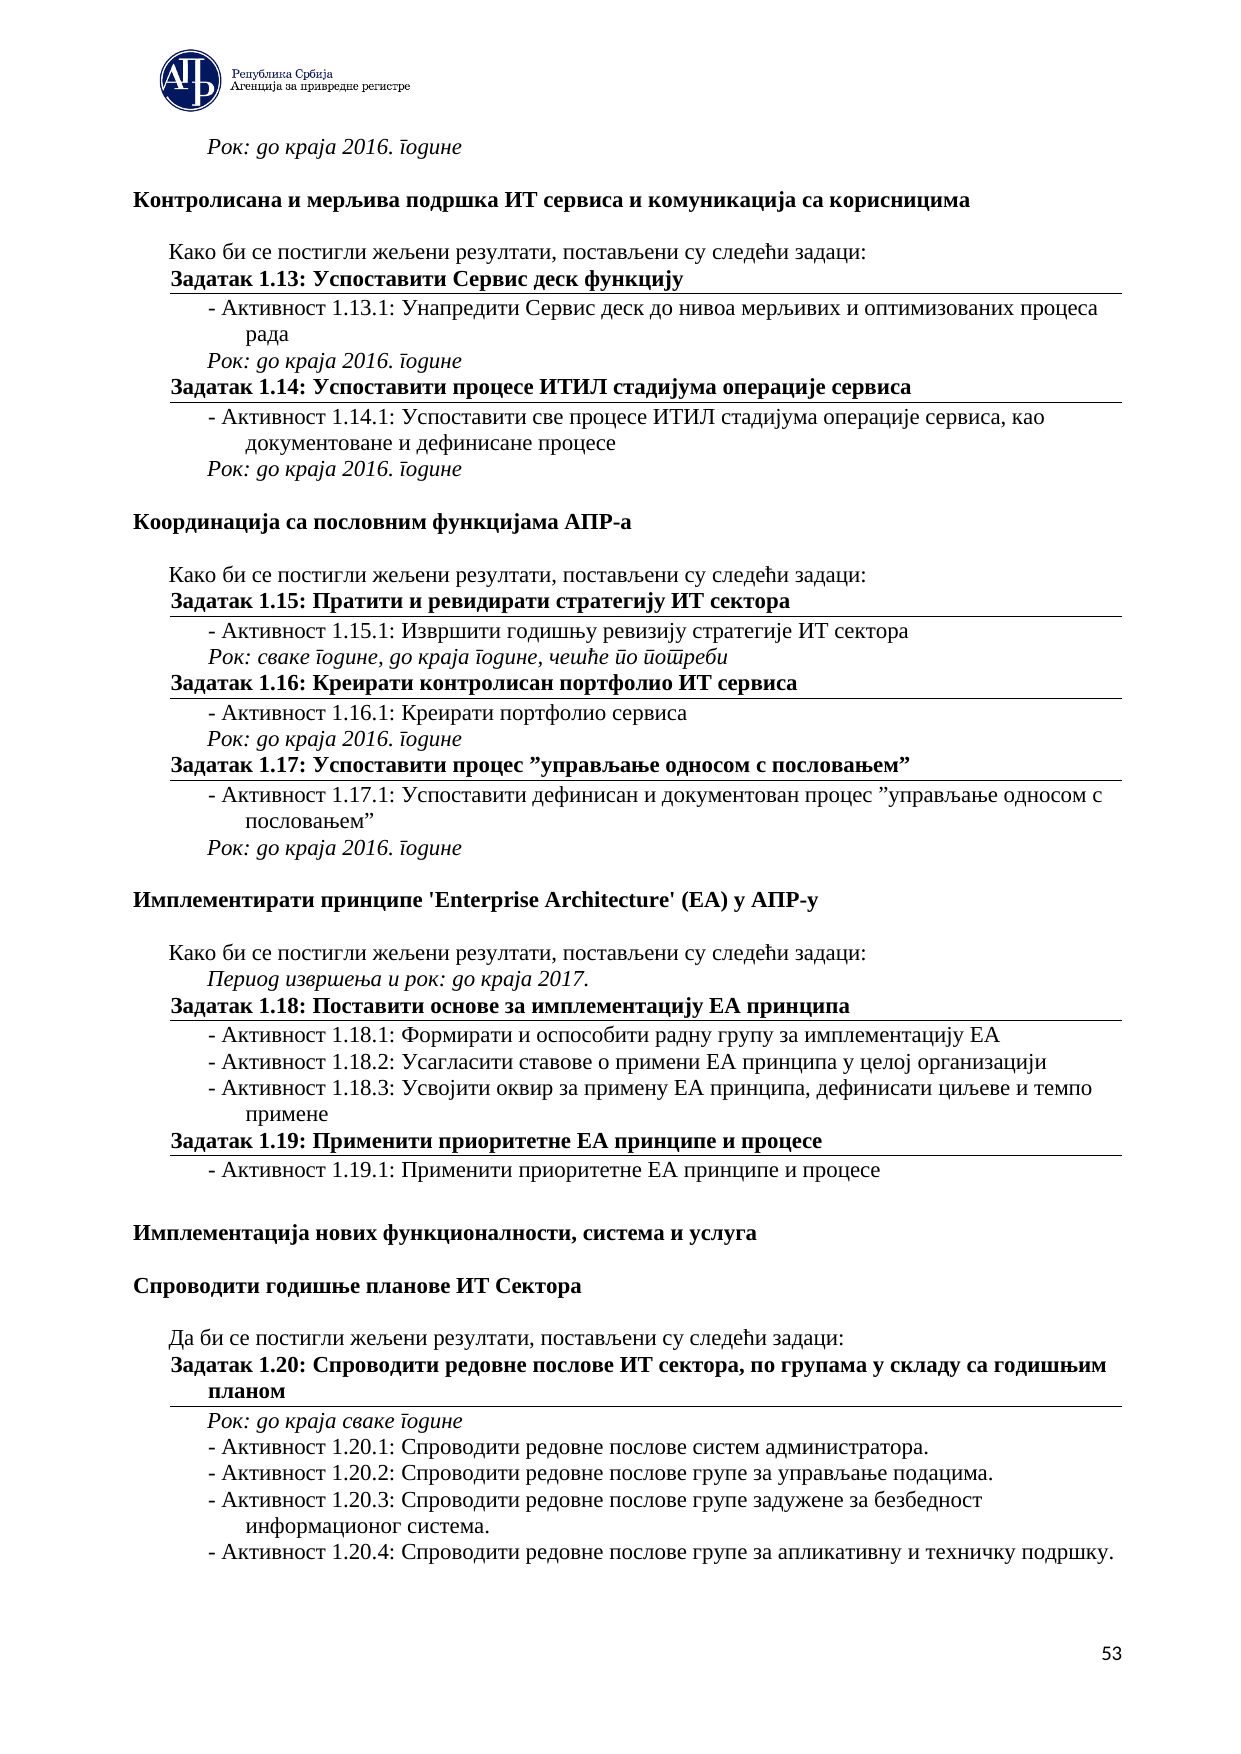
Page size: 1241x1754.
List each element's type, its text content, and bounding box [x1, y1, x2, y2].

text Како би се постигли жељени резултати, постављени су следећи задаци: [133, 238, 1122, 265]
text Креирати контролисан портфолио ИТ сервиса [170, 669, 1122, 698]
text Рок: до краја сваке године [207, 1407, 1122, 1433]
text Рок: сваке године, до краја године, чешће по потреби [207, 643, 1122, 669]
text Рок: до краја 2016. године [207, 133, 1122, 159]
text Поставити основе за имплементацију ЕА принципа [170, 992, 1122, 1020]
text Спроводити редовне послове ИТ сектора, по групама у складу са годишњим планом [170, 1351, 1122, 1406]
text Формирати и оспособити радну групу за имплементацију ЕА [208, 1021, 1122, 1048]
text Спроводити редовне послове групе за управљање подацима. [208, 1459, 1122, 1486]
text Спроводити редовне послове групе задужене за безбедност информационог система. [208, 1486, 1122, 1538]
text Да би се постигли жељени резултати, постављени су следећи задаци: [133, 1324, 1122, 1351]
text Успоставити дефинисан и документован процес ”управљање односом с пословањем” [208, 781, 1122, 834]
text Контролисана и мерљива подршка ИТ сервиса и комуникација са корисницима [133, 186, 1122, 212]
text Имплементирати принципе 'Enterprise Architecture' (ЕА) у АПР-у [133, 886, 1122, 913]
text Пратити и ревидирати стратегију ИТ сектора [170, 587, 1122, 616]
text Успоставити процес ”управљање односом с пословањем” [170, 752, 1122, 780]
text Како би се постигли жељени резултати, постављени су следећи задаци: [133, 561, 1122, 587]
text Извршити годишњу ревизију стратегије ИТ сектора [208, 617, 1122, 643]
text Спроводити редовне послове групе за апликативну и техничку подршку. [208, 1538, 1122, 1565]
text Спроводити редовне послове систем администратора. [208, 1433, 1122, 1459]
text Рок: до краја 2016. године [207, 725, 1122, 752]
text Успоставити процесе ИТИЛ стадијума операције сервиса [170, 373, 1122, 402]
text Успоставити Сервис деск функцију [170, 265, 1122, 293]
text Координација са пословним функцијама АПР-а [133, 508, 1122, 534]
text Период извршења и рок: до краја 2017. [207, 966, 1122, 992]
text Рок: до краја 2016. године [207, 455, 1122, 482]
text Како би се постигли жељени резултати, постављени су следећи задаци: [133, 939, 1122, 966]
text Применити приоритетне ЕА принципе и процесе [208, 1156, 1122, 1183]
text Унапредити Сервис деск до нивоа мерљивих и оптимизованих процеса рада [208, 294, 1122, 347]
text Усагласити ставове о примени ЕА принципа у целој организацији [208, 1048, 1122, 1074]
text Усвојити оквир за примену ЕА принципа, дефинисати циљеве и темпо примене [208, 1074, 1122, 1127]
text Рок: до краја 2016. године [207, 834, 1122, 860]
text Креирати портфолио сервиса [208, 699, 1122, 725]
text Спроводити годишње планове ИТ Сектора [133, 1272, 1122, 1298]
text Успоставити све процесе ИТИЛ стадијума операције сервиса, као документоване и дефинисане процесе [208, 403, 1122, 455]
text Рок: до краја 2016. године [207, 347, 1122, 373]
text Имплементација нових функционалности, система и услуга [133, 1219, 1122, 1245]
text Применити приоритетне ЕА принципе и процесе [170, 1127, 1122, 1155]
picture [156, 45, 412, 115]
